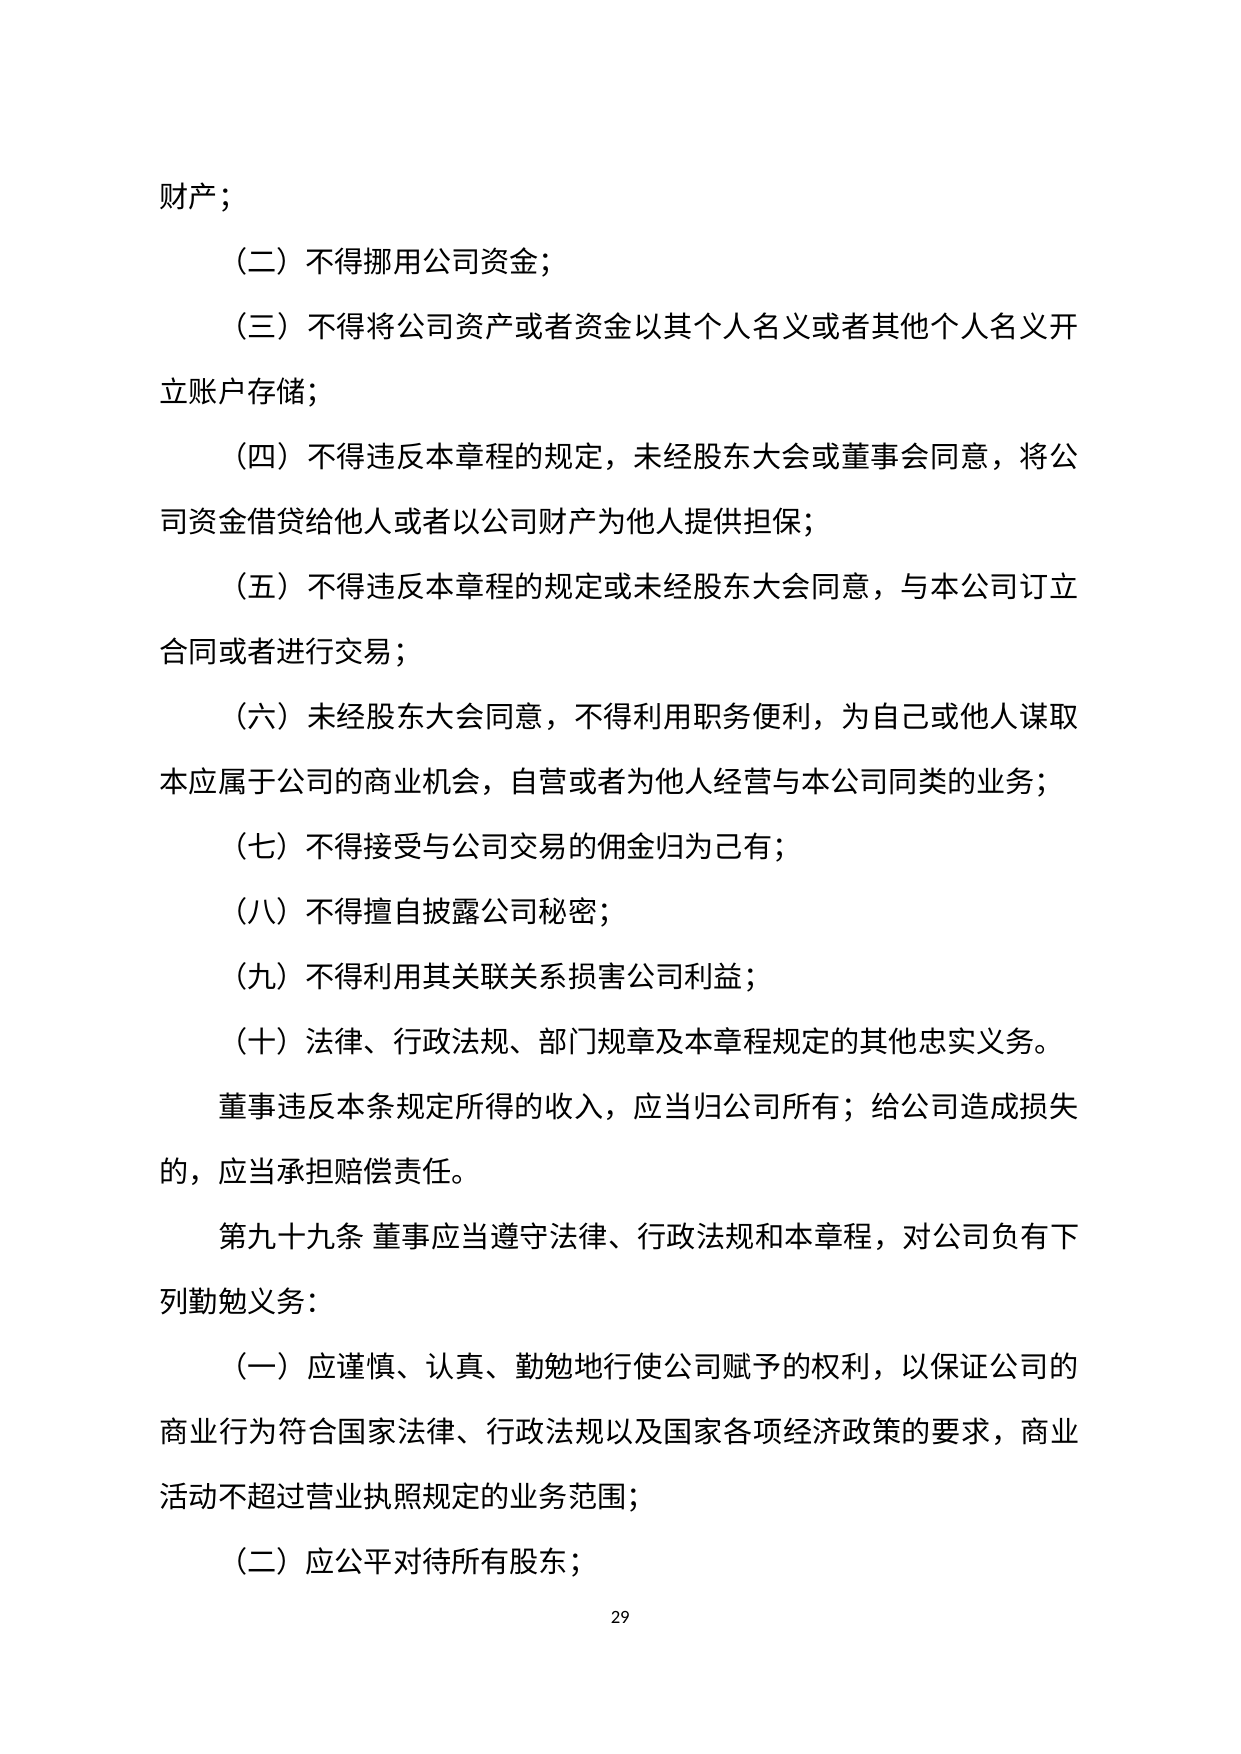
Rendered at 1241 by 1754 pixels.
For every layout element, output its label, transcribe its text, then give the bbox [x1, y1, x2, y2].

text （一）应谨慎、认真、勤勉地行使公司赋予的权利，以保证公司的商业行为符合国家法律、行政法规以及国家各项经济政策的要求，商业活动不超过营业执照规定的业务范围； [159, 1332, 1081, 1527]
text （六）未经股东大会同意，不得利用职务便利，为自己或他人谋取本应属于公司的商业机会，自营或者为他人经营与本公司同类的业务； [159, 682, 1081, 812]
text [159, 162, 1081, 227]
text （三）不得将公司资产或者资金以其个人名义或者其他个人名义开立账户存储； [159, 292, 1081, 422]
text （五）不得违反本章程的规定或未经股东大会同意，与本公司订立合同或者进行交易； [159, 552, 1081, 682]
text （二）不得挪用公司资金； [159, 227, 1081, 292]
text 第九十九条 董事应当遵守法律、行政法规和本章程，对公司负有下列勤勉义务： [159, 1202, 1081, 1332]
text 董事违反本条规定所得的收入，应当归公司所有；给公司造成损失的，应当承担赔偿责任。 [159, 1072, 1081, 1202]
text （十）法律、行政法规、部门规章及本章程规定的其他忠实义务。 [159, 1007, 1081, 1072]
text （八）不得擅自披露公司秘密； [159, 877, 1081, 942]
text （四）不得违反本章程的规定，未经股东大会或董事会同意，将公司资金借贷给他人或者以公司财产为他人提供担保； [159, 422, 1081, 552]
text （二）应公平对待所有股东； [159, 1527, 1081, 1592]
text （九）不得利用其关联关系损害公司利益； [159, 942, 1081, 1007]
text （七）不得接受与公司交易的佣金归为己有； [159, 812, 1081, 877]
